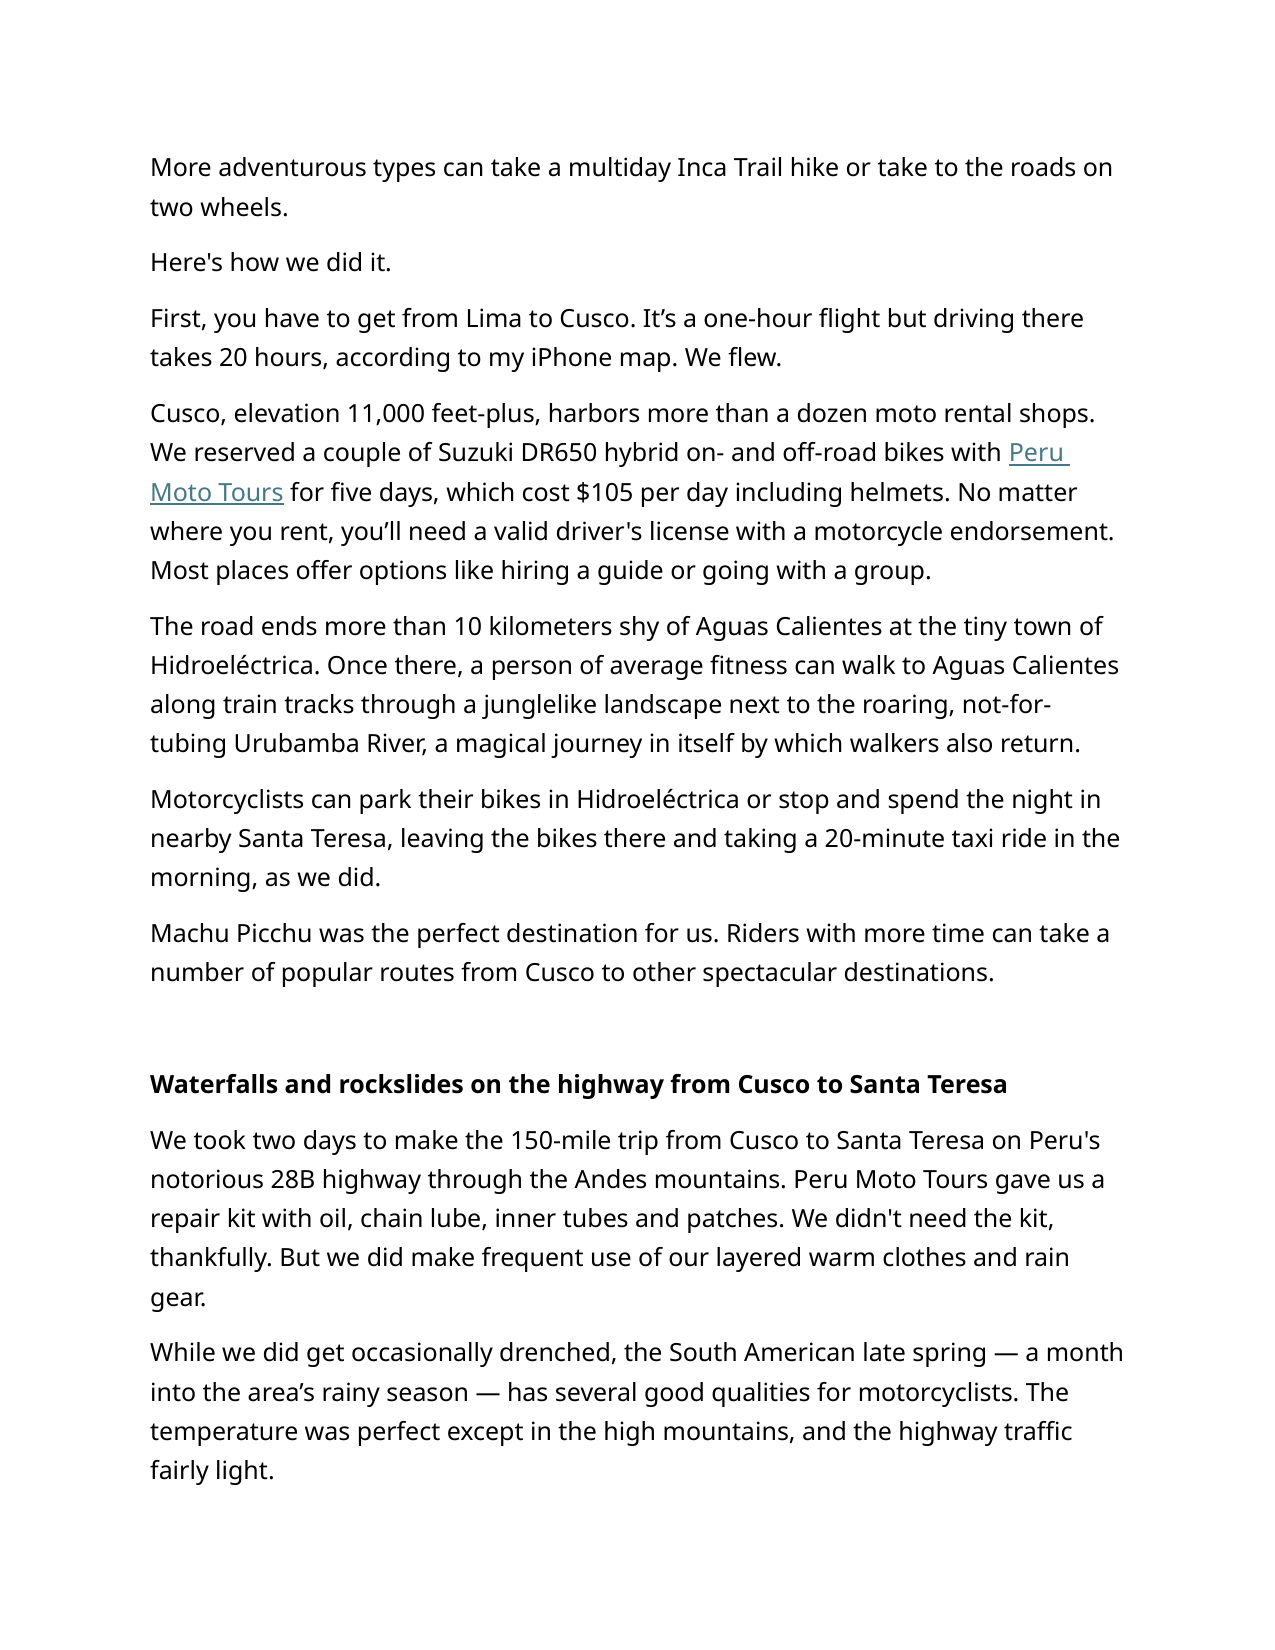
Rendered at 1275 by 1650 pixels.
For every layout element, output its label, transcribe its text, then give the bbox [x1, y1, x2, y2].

text More adventurous types can take a multiday Inca Trail hike or take to the roads on two wheels. [150, 150, 1125, 223]
text We took two days to make the 150-mile trip from Cusco to Santa Teresa on Peru's notorious 28B highway through the Andes mountains. Peru Moto Tours gave us a repair kit with oil, chain lube, inner tubes and patches. We didn't need the kit, thankfully. But we did make frequent use of our layered warm clothes and rain gear. [150, 1122, 1125, 1313]
text While we did get occasionally drenched, the South American late spring — a month into the area’s rainy season — has several good qualities for motorcyclists. The temperature was perfect except in the high mountains, and the highway traffic fairly light. [150, 1335, 1125, 1487]
text Machu Picchu was the perfect destination for us. Riders with more time can take a number of popular routes from Cusco to other spectacular destinations. [150, 916, 1125, 989]
text Motorcyclists can park their bikes in Hidroeléctrica or stop and spend the night in nearby Santa Teresa, leaving the bikes there and taking a 20-minute taxi ride in the morning, as we did. [150, 782, 1125, 894]
text Here's how we did it. [150, 245, 1125, 279]
text The road ends more than 10 kilometers shy of Aguas Calientes at the tiny town of Hidroeléctrica. Once there, a person of average fitness can walk to Aguas Calientes along train tracks through a junglelike landscape next to the roaring, not-for-tubing Urubamba River, a magical journey in itself by which walkers also return. [150, 608, 1125, 760]
text Cusco, elevation 11,000 feet-plus, harbors more than a dozen moto rental shops. We reserved a couple of Suzuki DR650 hybrid on- and off-road bikes with Peru Moto Tours for five days, which cost $105 per day including helmets. No matter where you rent, you’ll need a valid driver's license with a motorcycle endorsement. Most places offer options like hiring a guide or going with a group. [150, 396, 1125, 587]
text First, you have to get from Lima to Cusco. It’s a one-hour flight but driving there takes 20 hours, according to my iPhone map. We flew. [150, 301, 1125, 374]
text Waterfalls and rockslides on the highway from Cusco to Santa Teresa [150, 1067, 1125, 1101]
